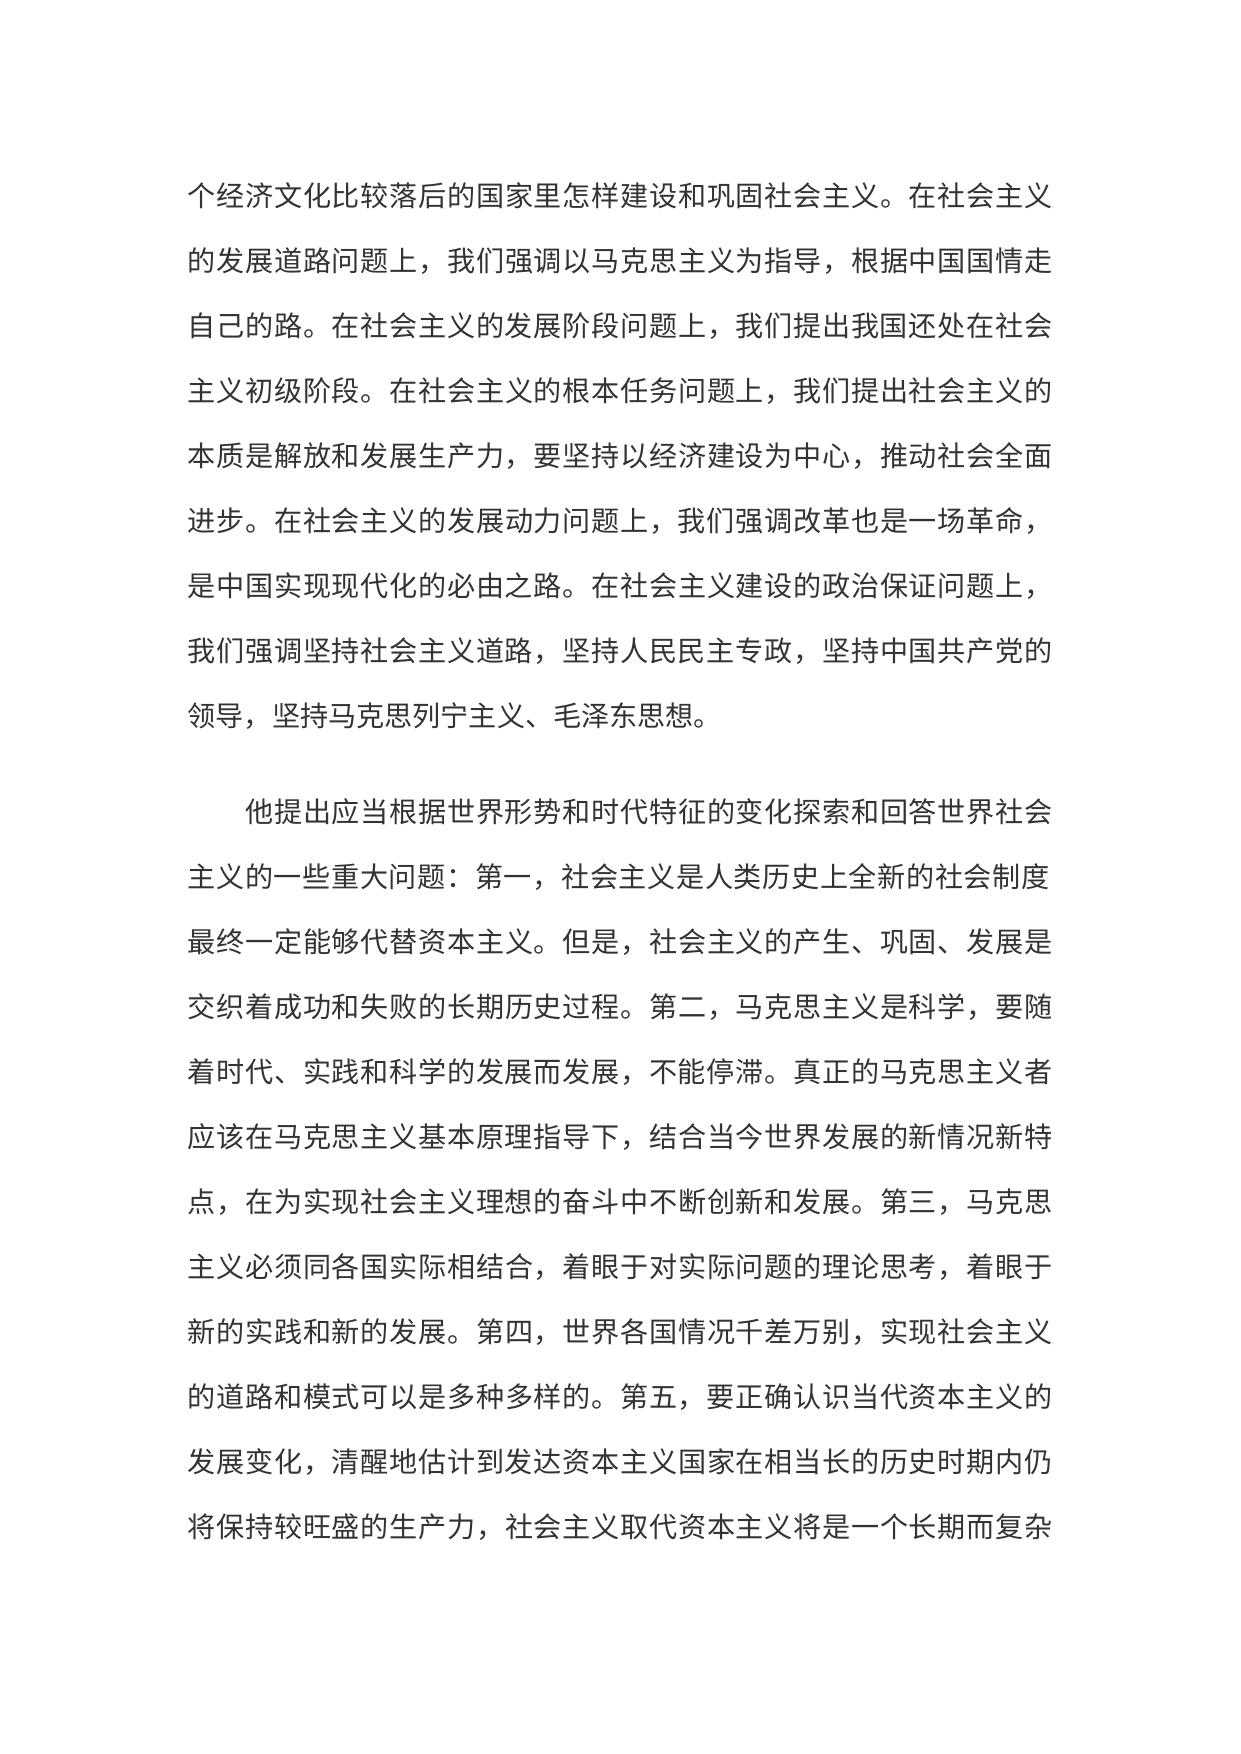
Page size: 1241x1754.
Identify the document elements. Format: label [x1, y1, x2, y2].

text [187, 162, 1053, 747]
text [187, 778, 1053, 1558]
